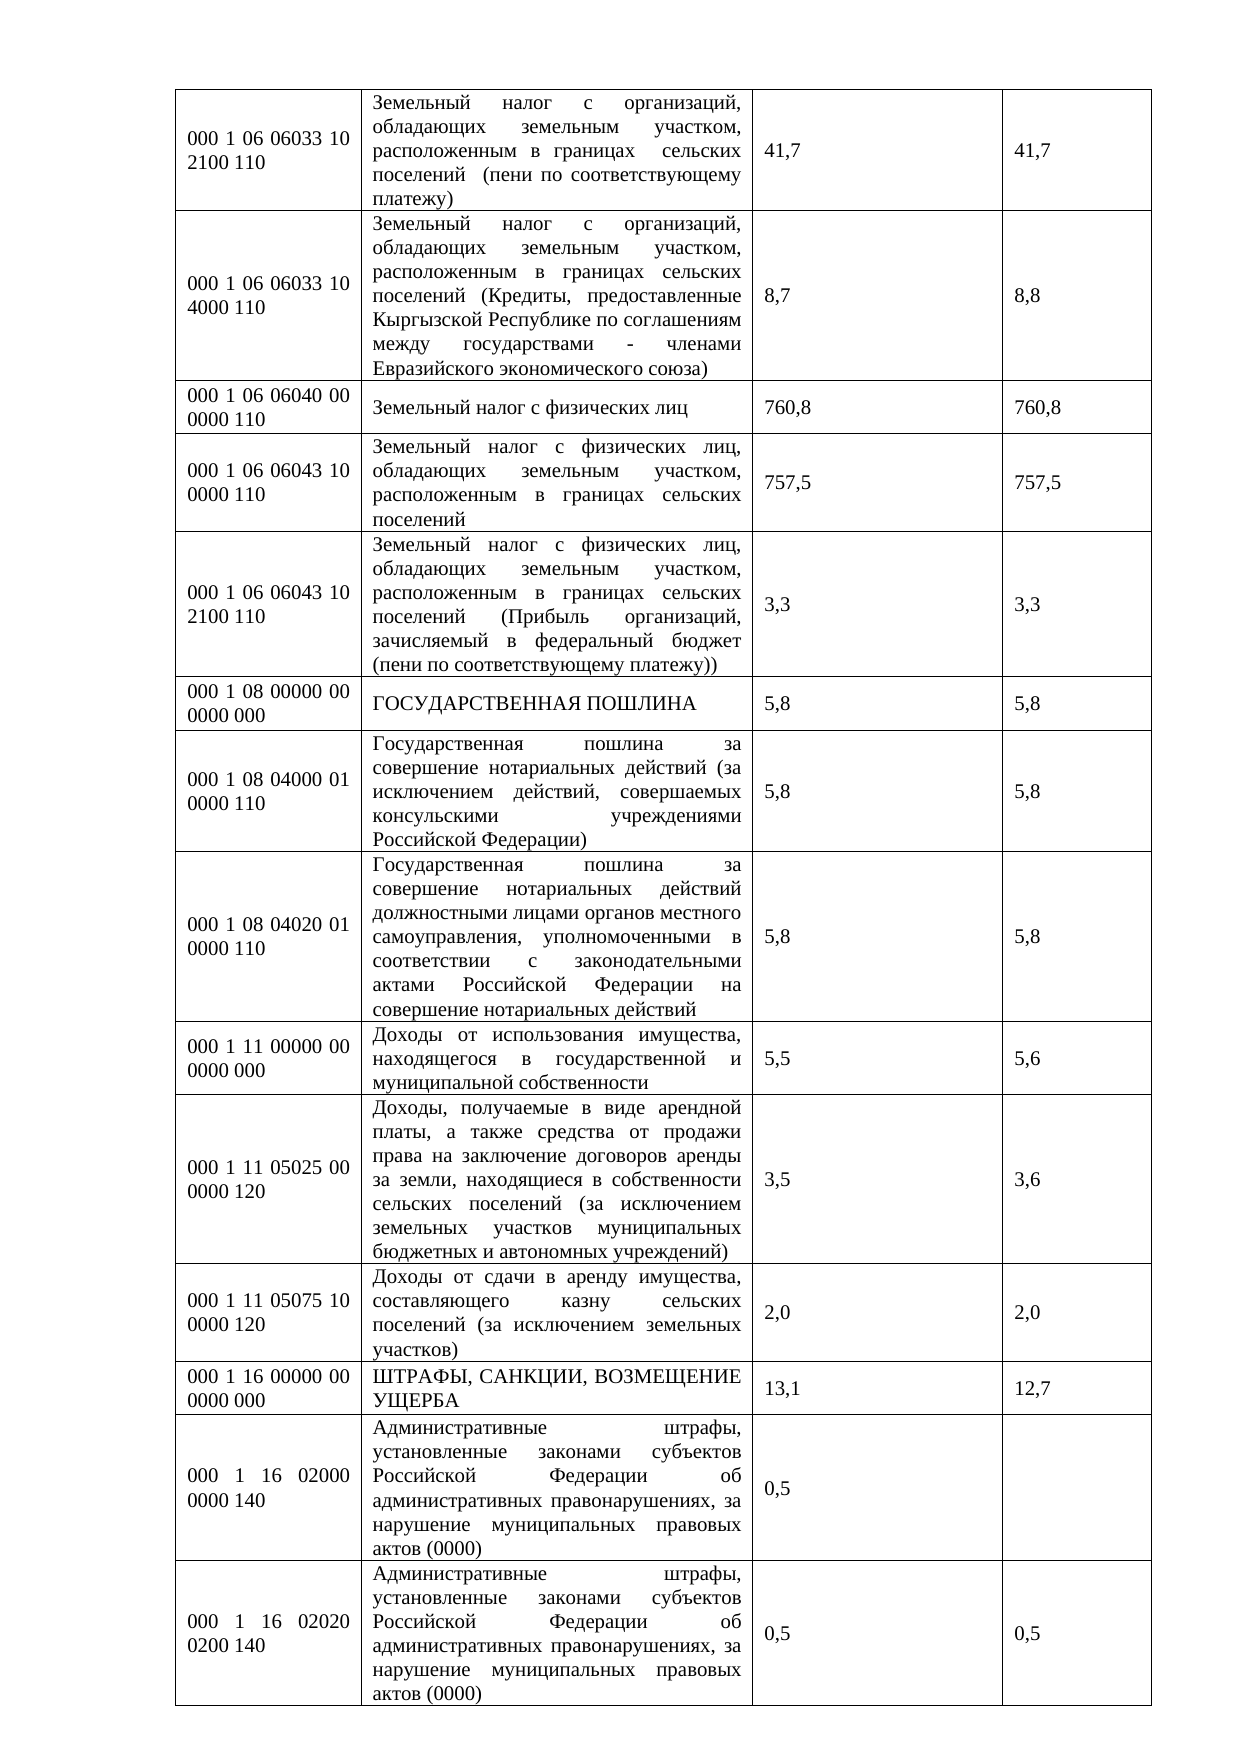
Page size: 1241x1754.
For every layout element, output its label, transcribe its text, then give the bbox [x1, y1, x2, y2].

table_cell 41,7 [753, 90, 1002, 210]
table_cell Доходы от сдачи в аренду имущества, составляющего казну сельских поселений (за исключением земельных участков) [362, 1264, 752, 1361]
table_cell 000 1 06 06043 10 2100 110 [176, 532, 361, 676]
table_cell 2,0 [1003, 1264, 1151, 1361]
table_cell 8,8 [1003, 211, 1151, 379]
table_cell Земельный налог с физических лиц, обладающих земельным участком, расположенным в границах сельских поселений [362, 434, 752, 531]
table_cell 000 1 08 04000 01 0000 110 [176, 731, 361, 851]
table_cell 3,5 [753, 1095, 1002, 1263]
table_cell 5,8 [753, 852, 1002, 1021]
table_cell 757,5 [1003, 434, 1151, 531]
table_cell 2,0 [753, 1264, 1002, 1361]
table_cell [1003, 1415, 1151, 1560]
table_cell 757,5 [753, 434, 1002, 531]
table_cell Земельный налог с физических лиц, обладающих земельным участком, расположенным в границах сельских поселений (Прибыль организаций, зачисляемый в федеральный бюджет (пени по соответствующему платежу)) [362, 532, 752, 676]
table_cell 0,5 [1003, 1561, 1151, 1705]
table_cell 000 1 16 02000 0000 140 [176, 1415, 361, 1560]
table_cell 000 1 06 06040 00 0000 110 [176, 381, 361, 433]
table_cell 13,1 [753, 1362, 1002, 1414]
table_cell 000 1 11 05075 10 0000 120 [176, 1264, 361, 1361]
table_cell Административные штрафы, установленные законами субъектов Российской Федерации об административных правонарушениях, за нарушение муниципальных правовых актов (0000) [362, 1561, 752, 1705]
table_cell 8,7 [753, 211, 1002, 379]
table_cell 000 1 06 06033 10 2100 110 [176, 90, 361, 210]
table_cell Государственная пошлина за совершение нотариальных действий должностными лицами органов местного самоуправления, уполномоченными в соответствии с законодательными актами Российской Федерации на совершение нотариальных действий [362, 852, 752, 1021]
table_cell 760,8 [1003, 381, 1151, 433]
table_cell 0,5 [753, 1561, 1002, 1705]
table_cell Земельный налог с организаций, обладающих земельным участком, расположенным в границах сельских поселений (Кредиты, предоставленные Кыргызской Республике по соглашениям между государствами - членами Евразийского экономического союза) [362, 211, 752, 379]
table_cell 000 1 11 05025 00 0000 120 [176, 1095, 361, 1263]
table_cell Государственная пошлина за совершение нотариальных действий (за исключением действий, совершаемых консульскими учреждениями Российской Федерации) [362, 731, 752, 851]
table_cell 12,7 [1003, 1362, 1151, 1414]
table_cell 5,5 [753, 1022, 1002, 1094]
table_cell 3,6 [1003, 1095, 1151, 1263]
table_cell Доходы от использования имущества, находящегося в государственной и муниципальной собственности [362, 1022, 752, 1094]
table_cell 5,8 [753, 677, 1002, 730]
table_cell 41,7 [1003, 90, 1151, 210]
table_cell 000 1 16 00000 00 0000 000 [176, 1362, 361, 1414]
table_cell 760,8 [753, 381, 1002, 433]
table_cell Доходы, получаемые в виде арендной платы, а также средства от продажи права на заключение договоров аренды за земли, находящиеся в собственности сельских поселений (за исключением земельных участков муниципальных бюджетных и автономных учреждений) [362, 1095, 752, 1263]
table_cell 5,8 [1003, 677, 1151, 730]
table_cell 5,8 [753, 731, 1002, 851]
table_cell ГОСУДАРСТВЕННАЯ ПОШЛИНА [362, 677, 752, 730]
table_cell 3,3 [1003, 532, 1151, 676]
table_cell Земельный налог с организаций, обладающих земельным участком, расположенным в границах сельских поселений (пени по соответствующему платежу) [362, 90, 752, 210]
table_cell ШТРАФЫ, САНКЦИИ, ВОЗМЕЩЕНИЕ УЩЕРБА [362, 1362, 752, 1414]
table_cell 000 1 08 04020 01 0000 110 [176, 852, 361, 1021]
table_cell 000 1 11 00000 00 0000 000 [176, 1022, 361, 1094]
table_cell 000 1 06 06033 10 4000 110 [176, 211, 361, 379]
table_cell 000 1 16 02020 0200 140 [176, 1561, 361, 1705]
table_cell 5,6 [1003, 1022, 1151, 1094]
table_cell Земельный налог с физических лиц [362, 381, 752, 433]
table_cell 000 1 08 00000 00 0000 000 [176, 677, 361, 730]
table_cell 000 1 06 06043 10 0000 110 [176, 434, 361, 531]
table_cell 5,8 [1003, 852, 1151, 1021]
table_cell 0,5 [753, 1415, 1002, 1560]
table_cell 5,8 [1003, 731, 1151, 851]
table_cell 3,3 [753, 532, 1002, 676]
table_cell Административные штрафы, установленные законами субъектов Российской Федерации об административных правонарушениях, за нарушение муниципальных правовых актов (0000) [362, 1415, 752, 1560]
